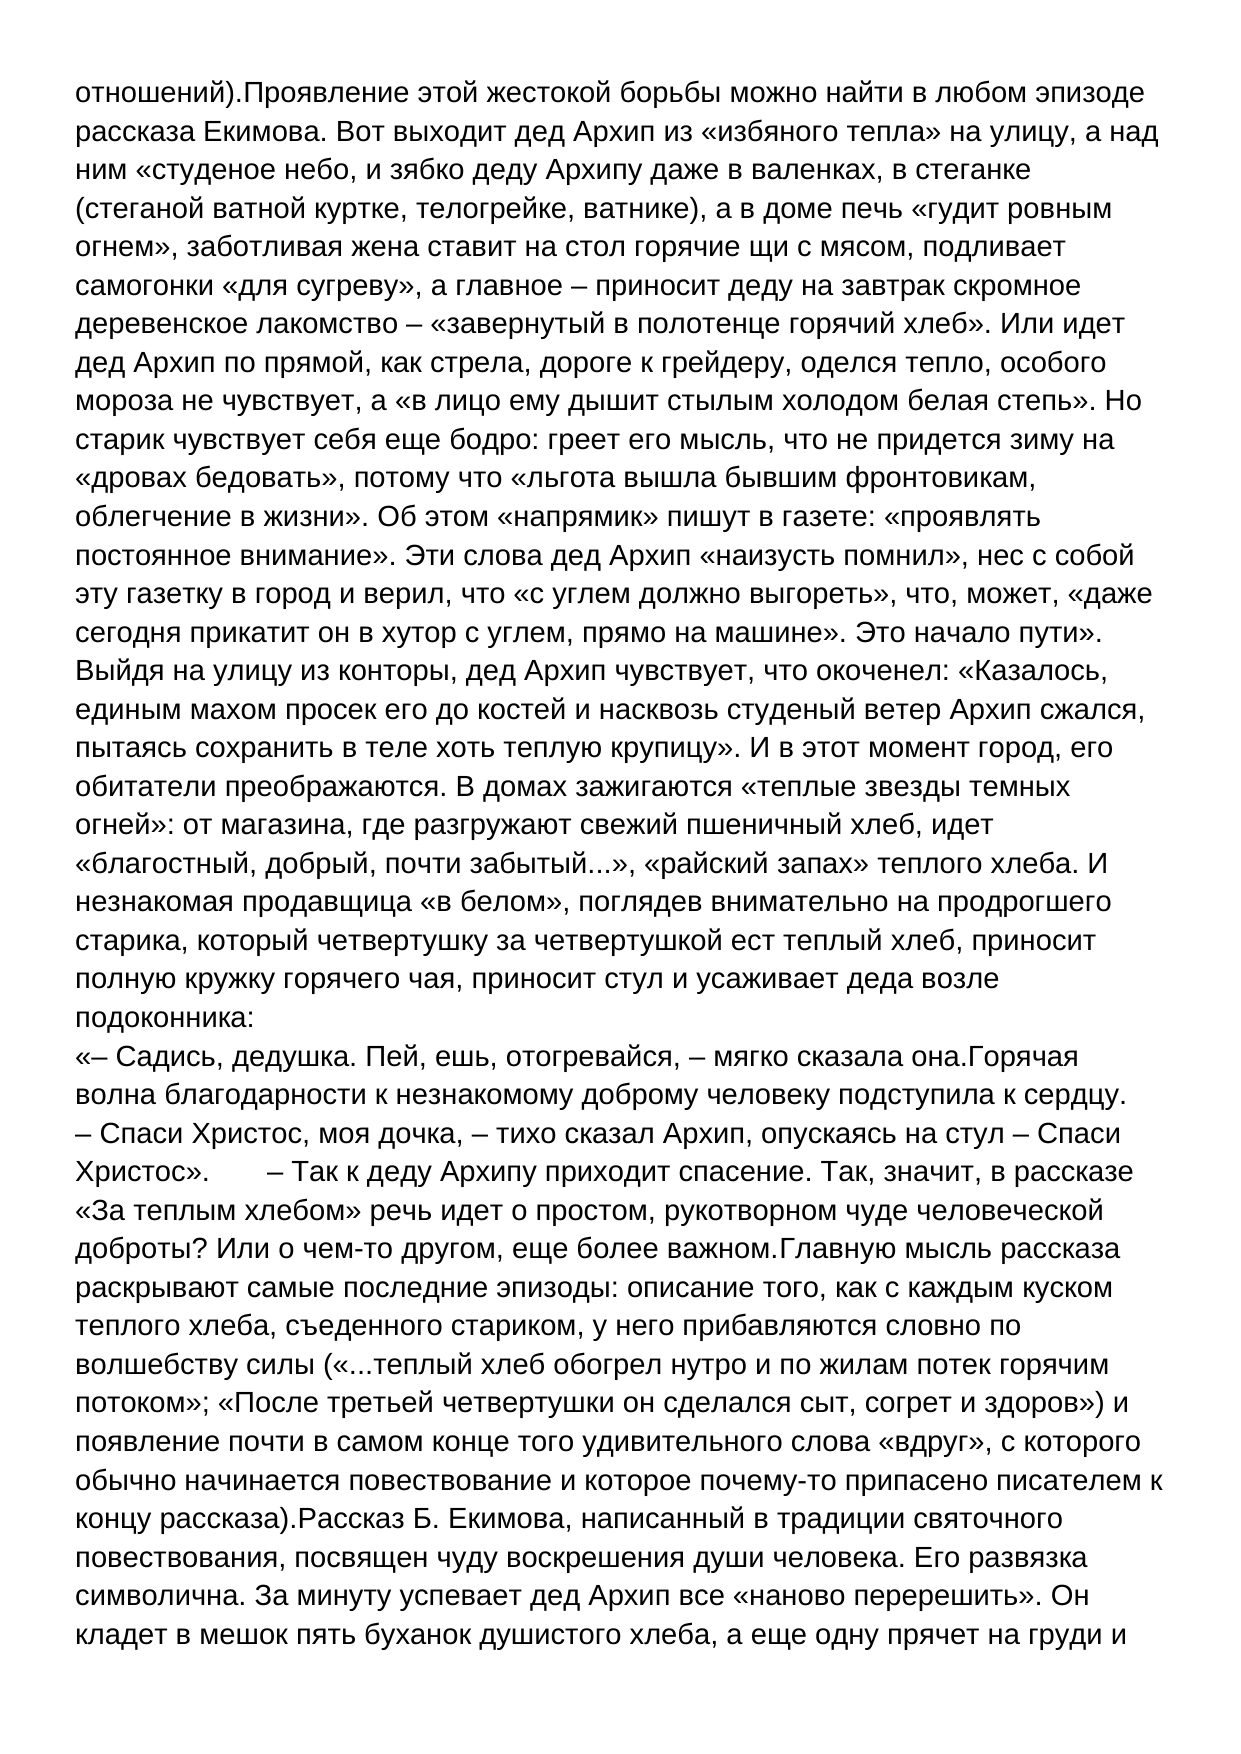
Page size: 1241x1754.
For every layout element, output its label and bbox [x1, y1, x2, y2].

text [75, 75, 1165, 1650]
